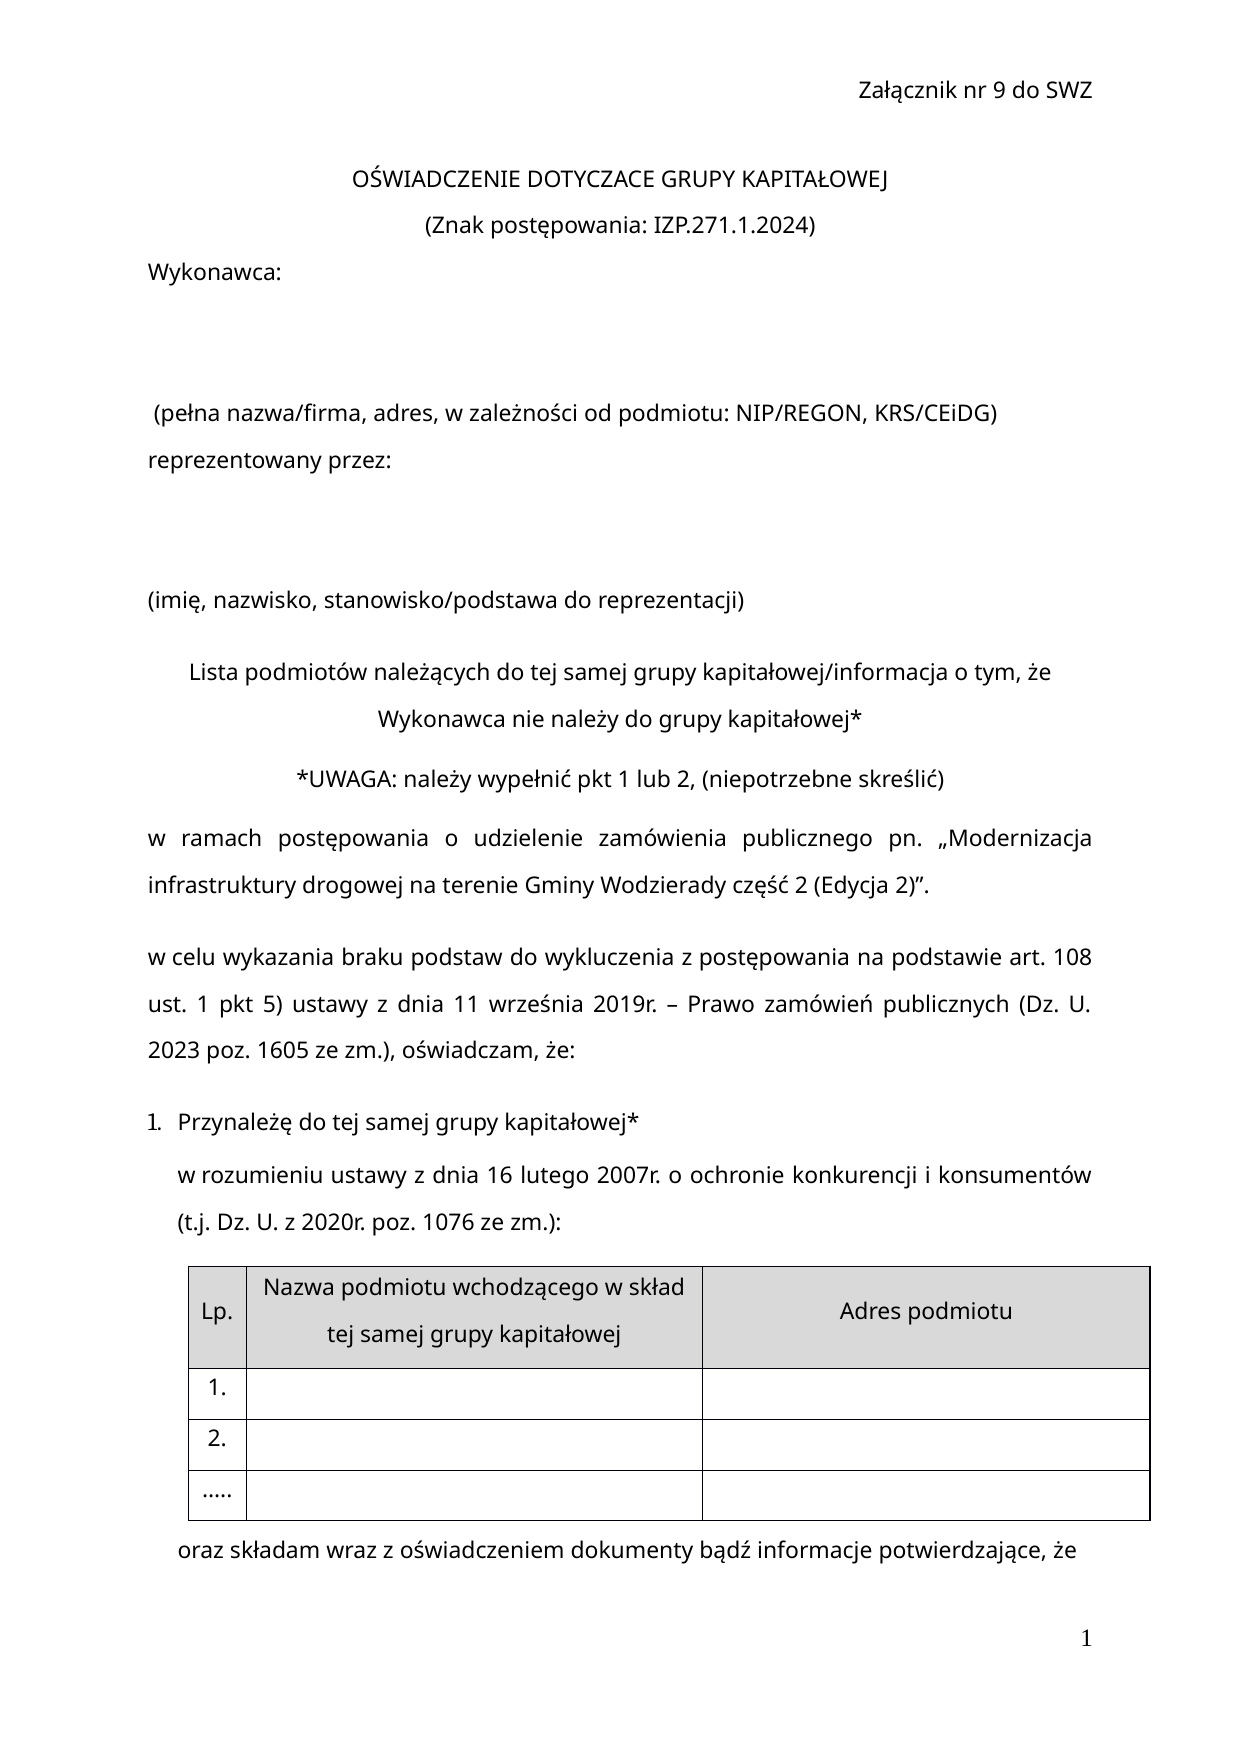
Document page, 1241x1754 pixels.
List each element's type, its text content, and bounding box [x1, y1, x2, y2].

table_cell [703, 1471, 1149, 1520]
text Lista podmiotów należących do tej samej grupy kapitałowej/informacja o tym, że Wykonawca nie należy do grupy kapitałowej* [148, 656, 1093, 734]
table_header Nazwa podmiotu wchodzącego w skład tej samej grupy kapitałowej [247, 1267, 702, 1368]
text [177, 1534, 1078, 1565]
table_cell ….. [189, 1471, 246, 1520]
text (pełna nazwa/firma, adres, w zależności od podmiotu: NIP/REGON, KRS/CEiDG) [148, 397, 1093, 428]
text reprezentowany przez: [148, 444, 1093, 475]
table_cell [247, 1420, 702, 1469]
text *UWAGA: należy wypełnić pkt 1 lub 2, (niepotrzebne skreślić) [148, 762, 1093, 794]
table_cell 2. [189, 1420, 246, 1469]
table_header Adres podmiotu [703, 1267, 1149, 1368]
text w ramach postępowania o udzielenie zamówienia publicznego pn. „Modernizacja infrastruktury drogowej na terenie Gminy Wodzierady część 2 (Edycja 2)”. [148, 822, 1093, 900]
table_cell [703, 1369, 1149, 1419]
table_header Lp. [189, 1267, 246, 1368]
text Wykonawca: [148, 256, 1093, 287]
table_cell [703, 1420, 1149, 1469]
table_cell [247, 1369, 702, 1419]
text OŚWIADCZENIE DOTYCZACE GRUPY KAPITAŁOWEJ [148, 162, 1093, 194]
list Przynależę do tej samej grupy kapitałowej* [148, 1106, 1093, 1137]
text w rozumieniu ustawy z dnia 16 lutego 2007r. o ochronie konkurencji i konsumentów (t.j. Dz. U. z 2020r. poz. 1076 ze zm.): [177, 1159, 1093, 1237]
text (Znak postępowania: IZP.271.1.2024) [148, 209, 1093, 241]
text w celu wykazania braku podstaw do wykluczenia z postępowania na podstawie art. 108 ust. 1 pkt 5) ustawy z dnia 11 września 2019r. – Prawo zamówień publicznych (Dz. U. 2023 poz. 1605 ze zm.), oświadczam, że: [148, 941, 1093, 1066]
table_cell [247, 1471, 702, 1520]
text (imię, nazwisko, stanowisko/podstawa do reprezentacji) [148, 584, 1093, 616]
table_cell 1. [189, 1369, 246, 1419]
